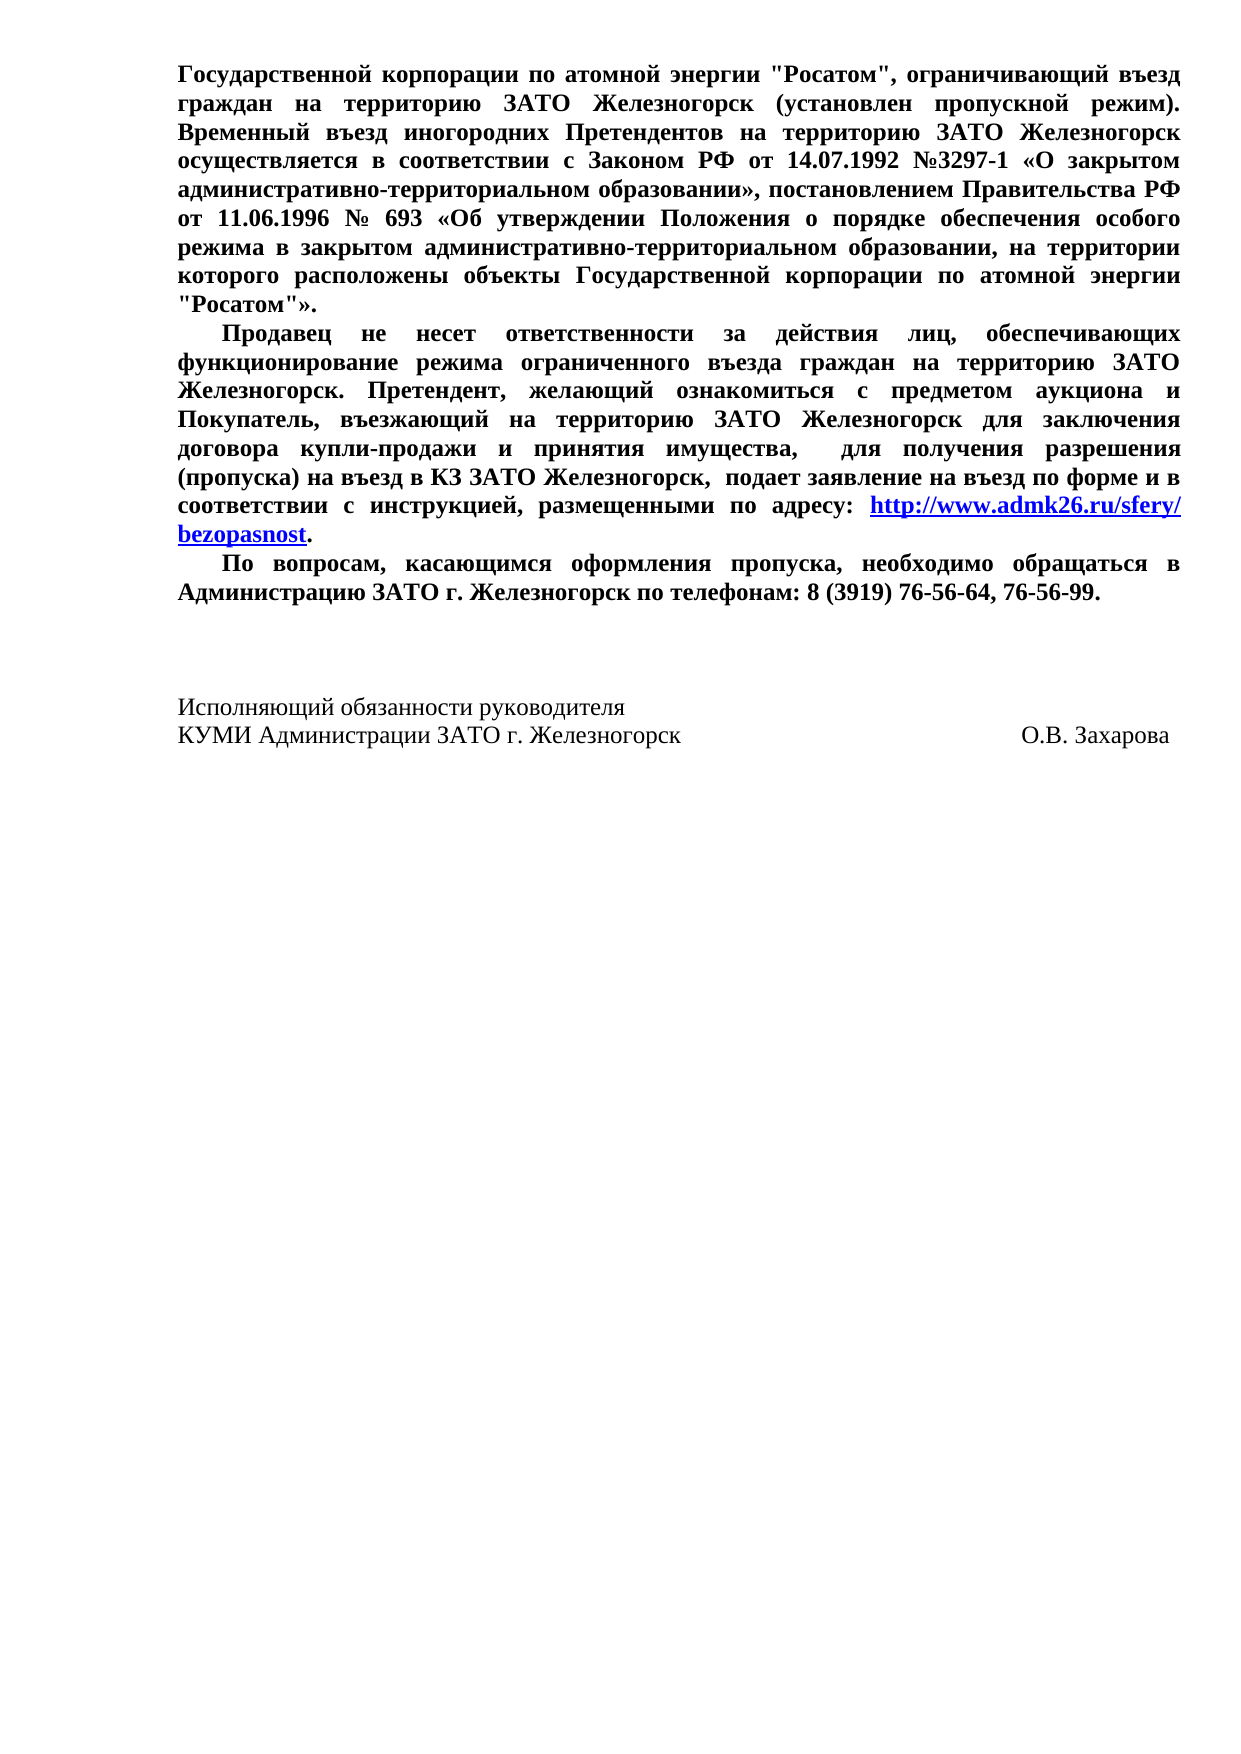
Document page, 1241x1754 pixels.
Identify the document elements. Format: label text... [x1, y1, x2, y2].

text По вопросам, касающимся оформления пропуска, необходимо обращаться в Администрацию ЗАТО г. Железногорск по телефонам: 8 (3919) 76-56-64, 76-56-99. [177, 548, 1181, 605]
text КУМИ Администрации ЗАТО г. Железногорск О.В. Захарова [177, 720, 1181, 749]
text Продавец не несет ответственности за действия лиц, обеспечивающих функционирование режима ограниченного въезда граждан на территорию ЗАТО Железногорск. Претендент, желающий ознакомиться с предметом аукциона и Покупатель, въезжающий на территорию ЗАТО Железногорск для заключения договора купли-продажи и принятия имущества, для получения разрешения (пропуска) на въезд в КЗ ЗАТО Железногорск, подает заявление на въезд по форме и в соответствии с инструкцией, размещенными по адресу: http://www.admk26.ru/sfery/ bezopasnost. [177, 318, 1181, 548]
text Исполняющий обязанности руководителя [177, 692, 1181, 720]
